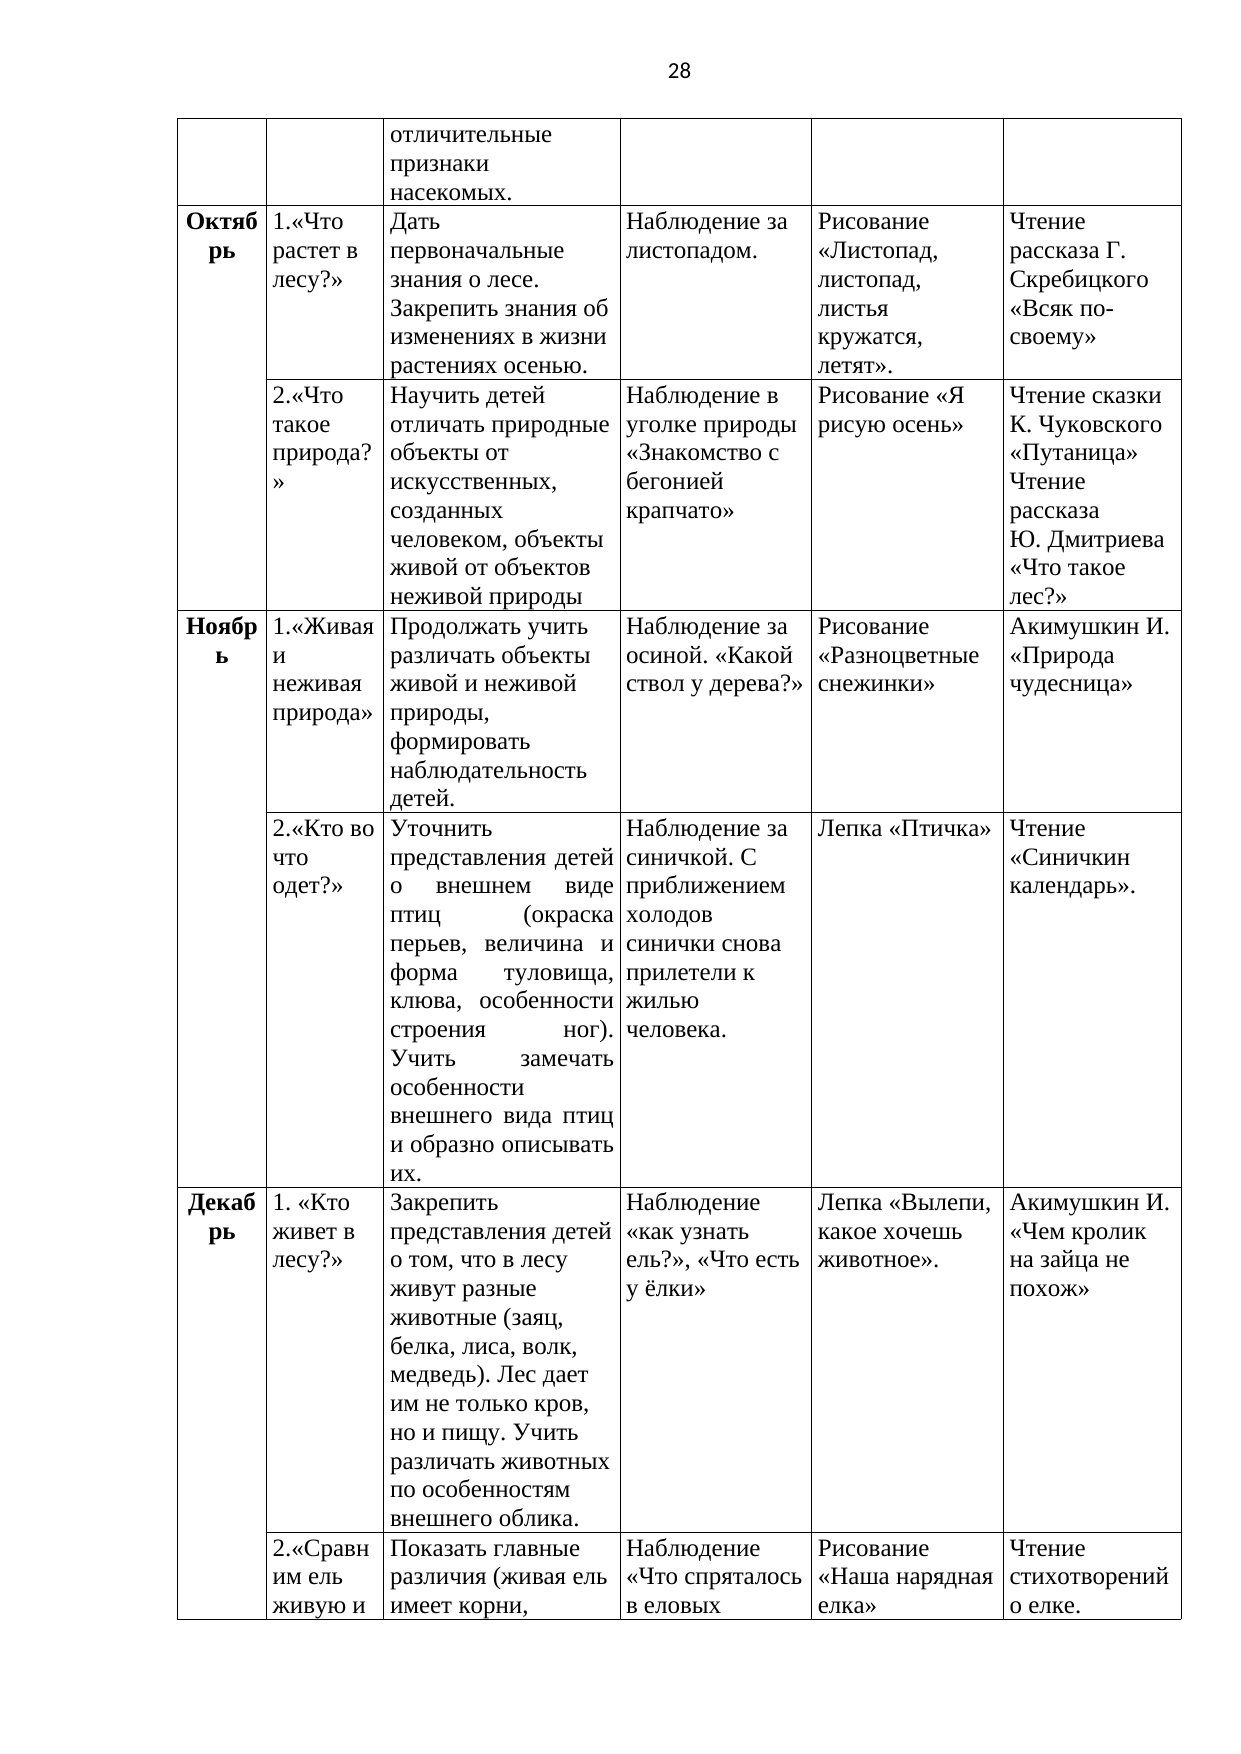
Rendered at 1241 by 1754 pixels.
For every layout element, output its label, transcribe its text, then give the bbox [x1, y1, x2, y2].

table_cell Продолжать учить различать объекты живой и неживой природы, формировать наблюдательность детей. [384, 611, 620, 812]
table_cell Лепка «Птичка» [812, 813, 1003, 1187]
table_cell Октябрь [178, 206, 266, 610]
table_cell Лепка «Вылепи, какое хочешь животное». [812, 1188, 1003, 1532]
table_cell Акимушкин И. «Чем кролик на зайца не похож» [1004, 1188, 1181, 1532]
table_cell Уточнить представления детей о внешнем виде птиц (окраска перьев, величина и форма туловища, клюва, особенности строения ног). Учить замечать особенности внешнего вида птиц и образно описывать их. [384, 813, 620, 1187]
table_cell Дать первоначальные знания о лесе. Закрепить знания об изменениях в жизни растениях осенью. [384, 206, 620, 379]
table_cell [621, 119, 811, 205]
table_cell Наблюдение «как узнать ель?», «Что есть у ёлки» [621, 1188, 811, 1532]
table_cell Акимушкин И. «Природа чудесница» [1004, 611, 1181, 812]
table_cell Декабрь [178, 1188, 266, 1619]
table_cell 2.«Что такое природа?» [267, 380, 383, 610]
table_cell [621, 1533, 811, 1619]
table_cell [1004, 119, 1181, 205]
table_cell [812, 119, 1003, 205]
table_cell Рисование «Листопад, листопад, листья кружатся, летят». [812, 206, 1003, 379]
table_cell Наблюдение в уголке природы «Знакомство с бегонией крапчато» [621, 380, 811, 610]
table_cell 2.«Кто во что одет?» [267, 813, 383, 1187]
table_cell Наблюдение за синичкой. С приближением холодов синички снова прилетели к жилью человека. [621, 813, 811, 1187]
table_cell Научить детей отличать природные объекты от искусственных, созданных человеком, объекты живой от объектов неживой природы [384, 380, 620, 610]
table_cell Чтение рассказа Г. Скребицкого «Всяк по-своему» [1004, 206, 1181, 379]
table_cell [267, 119, 383, 205]
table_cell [267, 1533, 383, 1619]
table_cell Наблюдение за листопадом. [621, 206, 811, 379]
table_cell Закрепить представления детей о том, что в лесу живут разные животные (заяц, белка, лиса, волк, медведь). Лес дает им не только кров, но и пищу. Учить различать животных по особенностям внешнего облика. [384, 1188, 620, 1532]
table_cell 1.«Живая и неживая природа» [267, 611, 383, 812]
table_cell Наблюдение за осиной. «Какой ствол у дерева?» [621, 611, 811, 812]
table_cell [384, 119, 620, 205]
table_cell 1.«Что растет в лесу?» [267, 206, 383, 379]
table_cell Рисование «Разноцветные снежинки» [812, 611, 1003, 812]
table_cell Чтение сказки К. Чуковского «Путаница» Чтение рассказа Ю. Дмитриева «Что такое лес?» [1004, 380, 1181, 610]
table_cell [812, 1533, 1003, 1619]
table_cell Рисование «Я рисую осень» [812, 380, 1003, 610]
table_cell Ноябрь [178, 611, 266, 1187]
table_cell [1004, 1533, 1181, 1619]
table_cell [384, 1533, 620, 1619]
table_cell 1. «Кто живет в лесу?» [267, 1188, 383, 1532]
table_cell Чтение «Синичкин календарь». [1004, 813, 1181, 1187]
